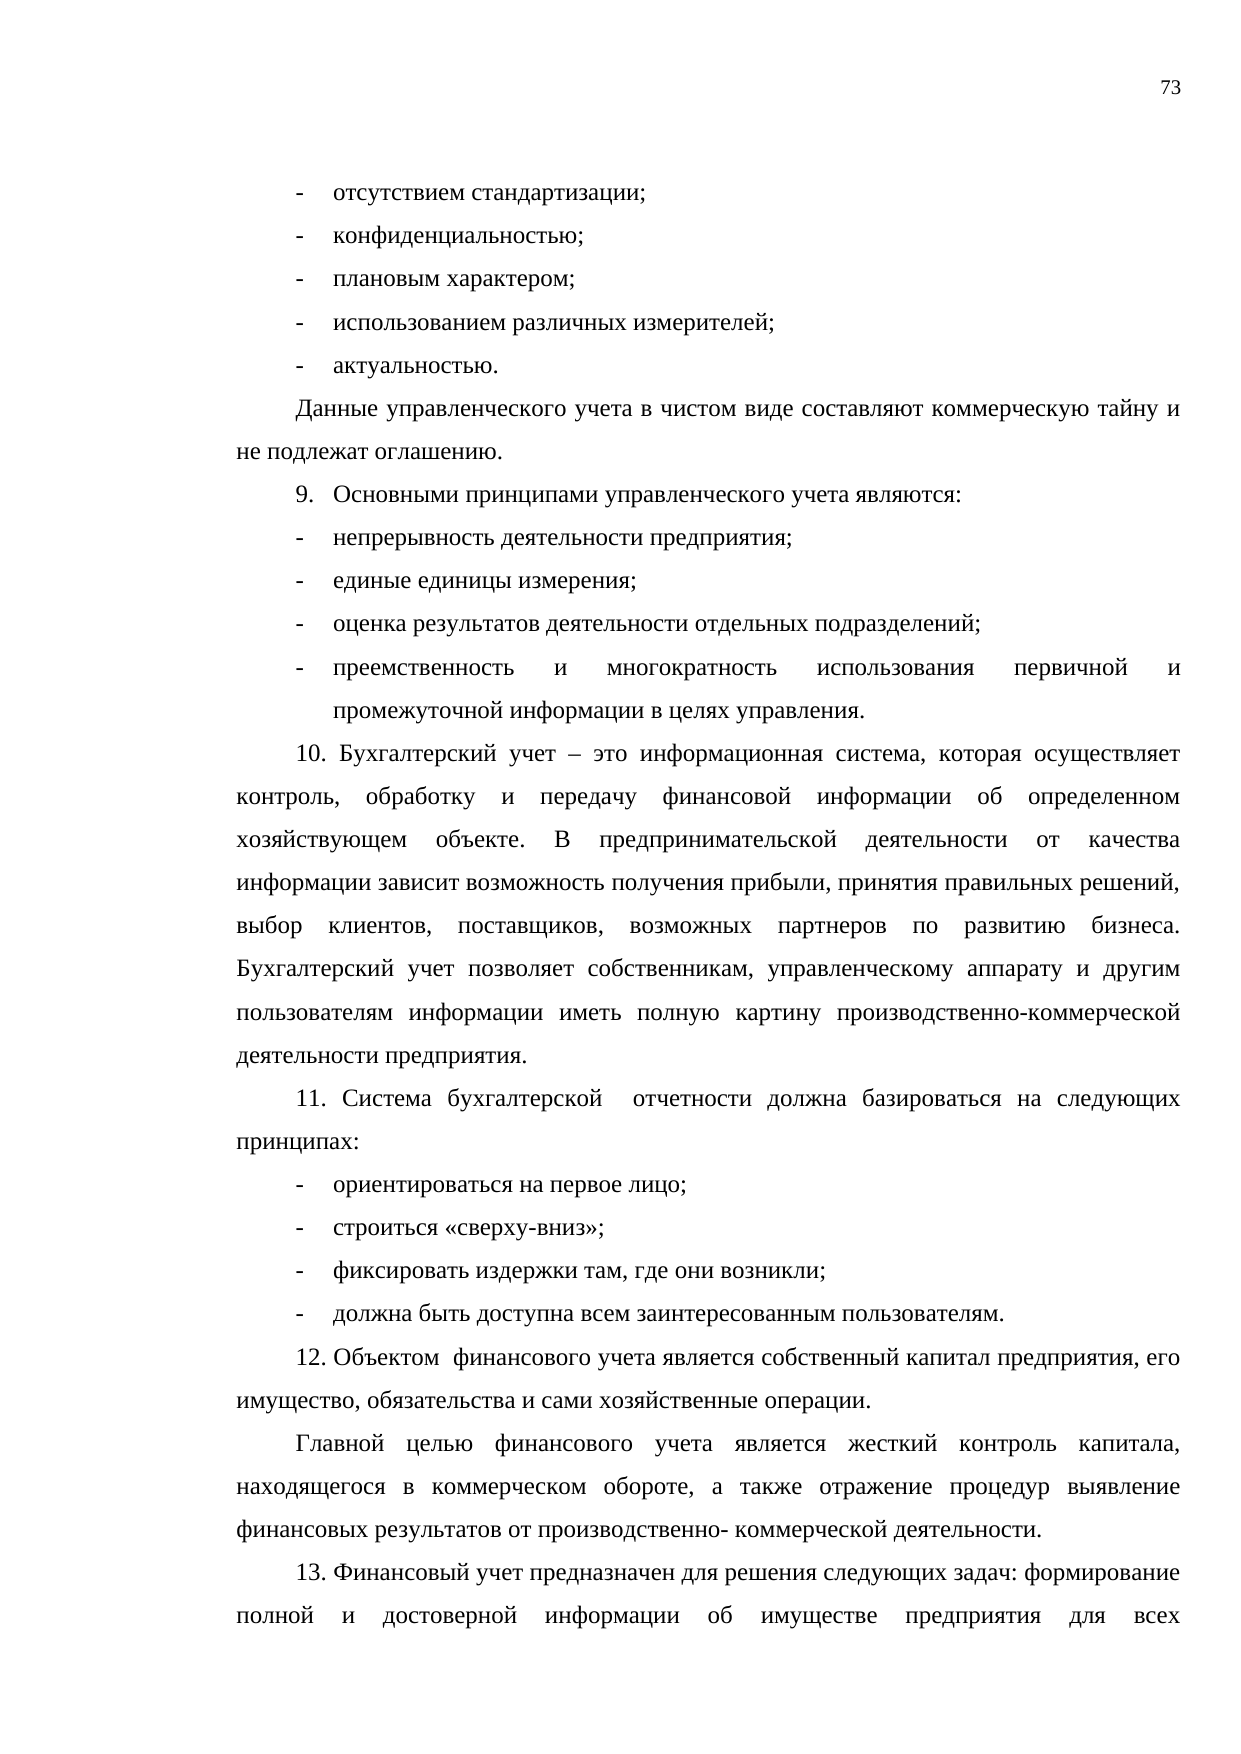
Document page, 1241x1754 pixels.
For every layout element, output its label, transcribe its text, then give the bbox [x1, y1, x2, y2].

list фиксировать издержки там, где они возникли; [295, 1255, 1181, 1284]
list ориентироваться на первое лицо; [295, 1169, 1181, 1198]
list актуальностью. [295, 350, 1181, 378]
list отсутствием стандартизации; [295, 177, 1181, 206]
list строиться «сверху-вниз»; [295, 1212, 1181, 1241]
text Главной целью финансового учета является жесткий контроль капитала, находящегося в коммерческом обороте, а также отражение процедур выявление финансовых результатов от производственно- коммерческой деятельности. [236, 1428, 1181, 1543]
list преемственность и многократность использования первичной и промежуточной информации в целях управления. [295, 652, 1181, 723]
text Данные управленческого учета в чистом виде составляют коммерческую тайну и не подлежат оглашению. [236, 393, 1181, 465]
list плановым характером; [295, 263, 1181, 292]
text 11. Система бухгалтерской отчетности должна базироваться на следующих принципах: [236, 1083, 1181, 1155]
list Основными принципами управленческого учета являются: [295, 479, 1181, 508]
list использованием различных измерителей; [295, 307, 1181, 335]
list должна быть доступна всем заинтересованным пользователям. [295, 1298, 1181, 1327]
list непрерывность деятельности предприятия; [295, 522, 1181, 551]
text 10. Бухгалтерский учет – это информационная система, которая осуществляет контроль, обработку и передачу финансовой информации об определенном хозяйствующем объекте. В предпринимательской деятельности от качества информации зависит возможность получения прибыли, принятия правильных решений, выбор клиентов, поставщиков, возможных партнеров по развитию бизнеса. Бухгалтерский учет позволяет собственникам, управленческому аппарату и другим пользователям информации иметь полную картину производственно-коммерческой деятельности предприятия. [236, 738, 1181, 1068]
text 12. Объектом финансового учета является собственный капитал предприятия, его имущество, обязательства и сами хозяйственные операции. [236, 1342, 1181, 1413]
list конфиденциальностью; [295, 220, 1181, 249]
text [236, 1557, 1181, 1629]
list единые единицы измерения; [295, 565, 1181, 594]
list оценка результатов деятельности отдельных подразделений; [295, 608, 1181, 637]
